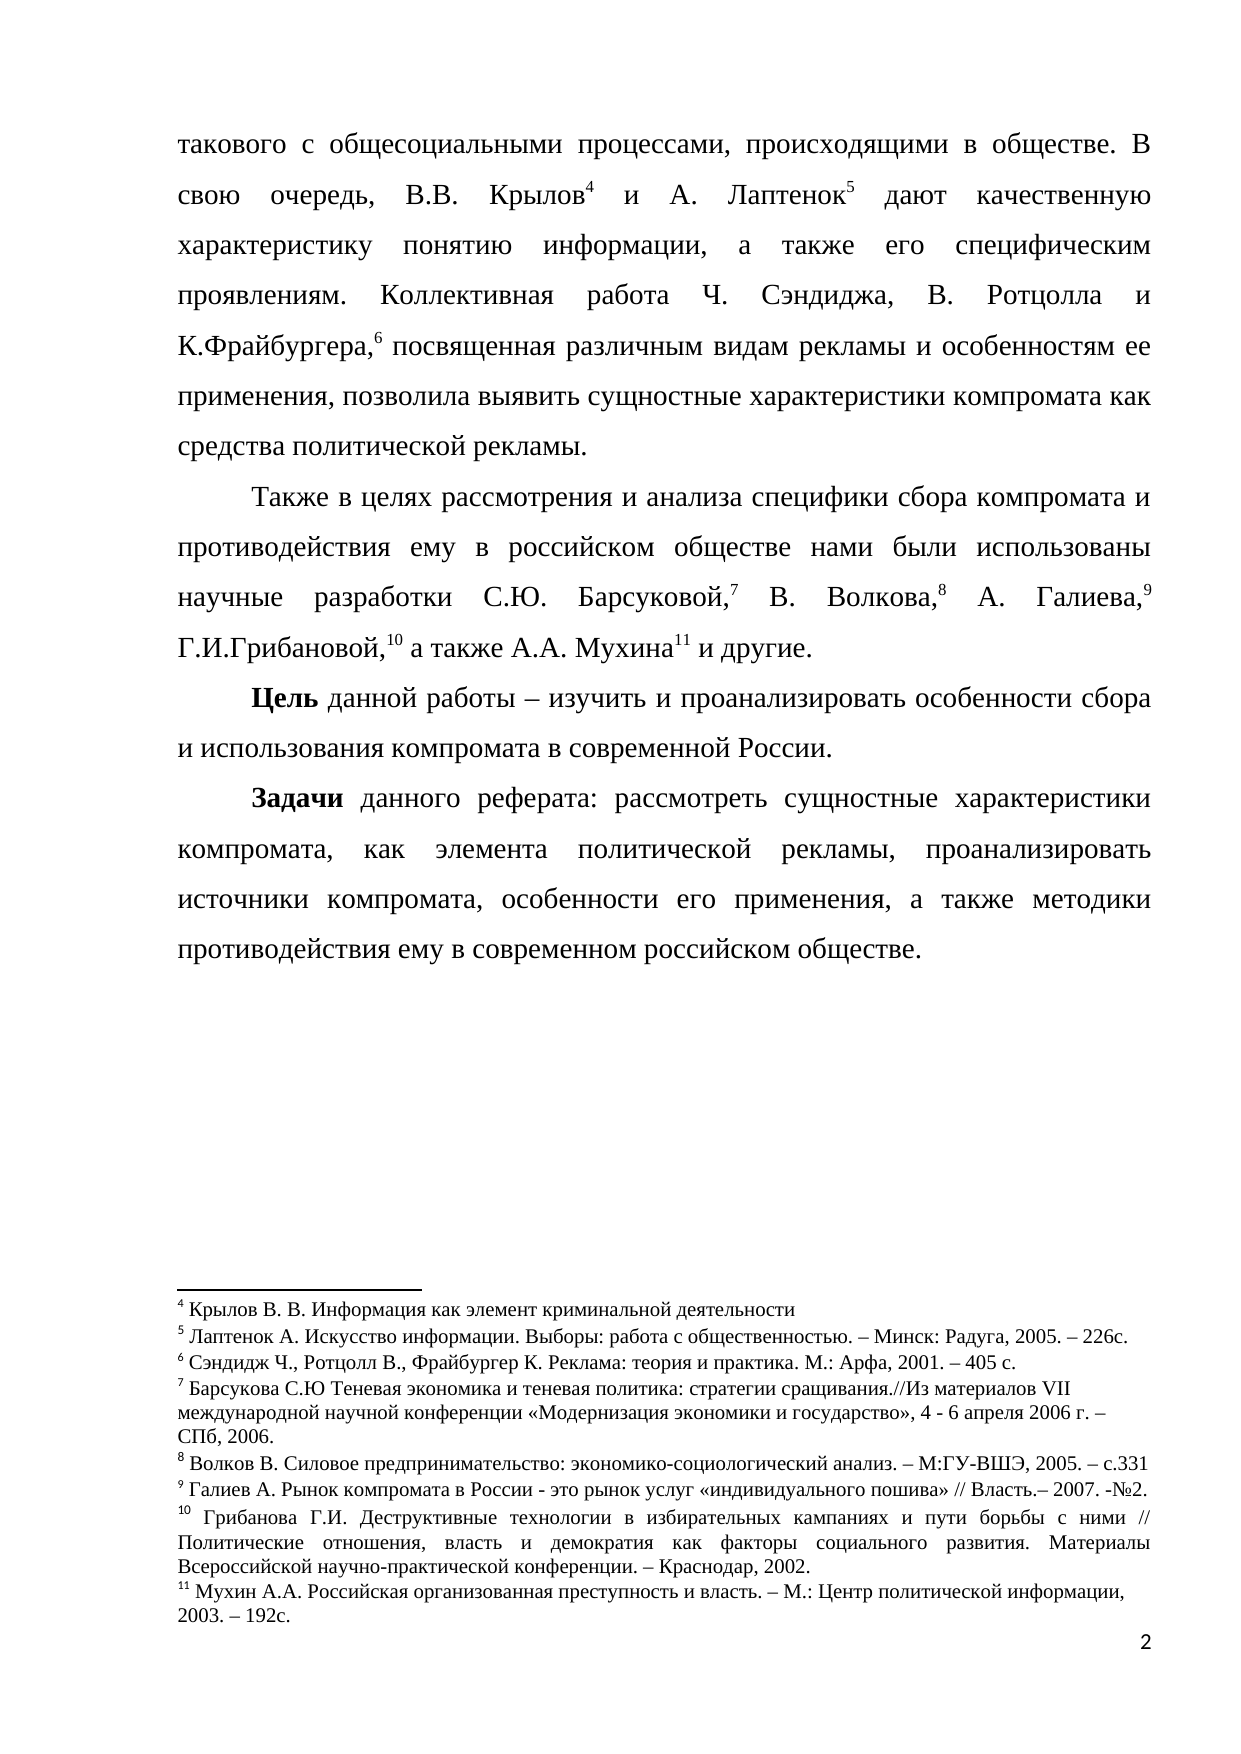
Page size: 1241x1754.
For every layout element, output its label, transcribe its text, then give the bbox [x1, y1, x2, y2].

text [177, 127, 1152, 462]
text Также в целях рассмотрения и анализа специфики сбора компромата и противодействия ему в российском обществе нами были использованы научные разработки С.Ю. Барсуковой, В. Волкова, А. Галиева, Г.И.Грибановой, а также А.А. Мухина и другие. [177, 479, 1152, 663]
text Задачи данного реферата: рассмотреть сущностные характеристики компромата, как элемента политической рекламы, проанализировать источники компромата, особенности его применения, а также методики противодействия ему в современном российском обществе. [177, 781, 1152, 965]
text Цель данной работы – изучить и проанализировать особенности сбора и использования компромата в современной России. [177, 680, 1152, 764]
